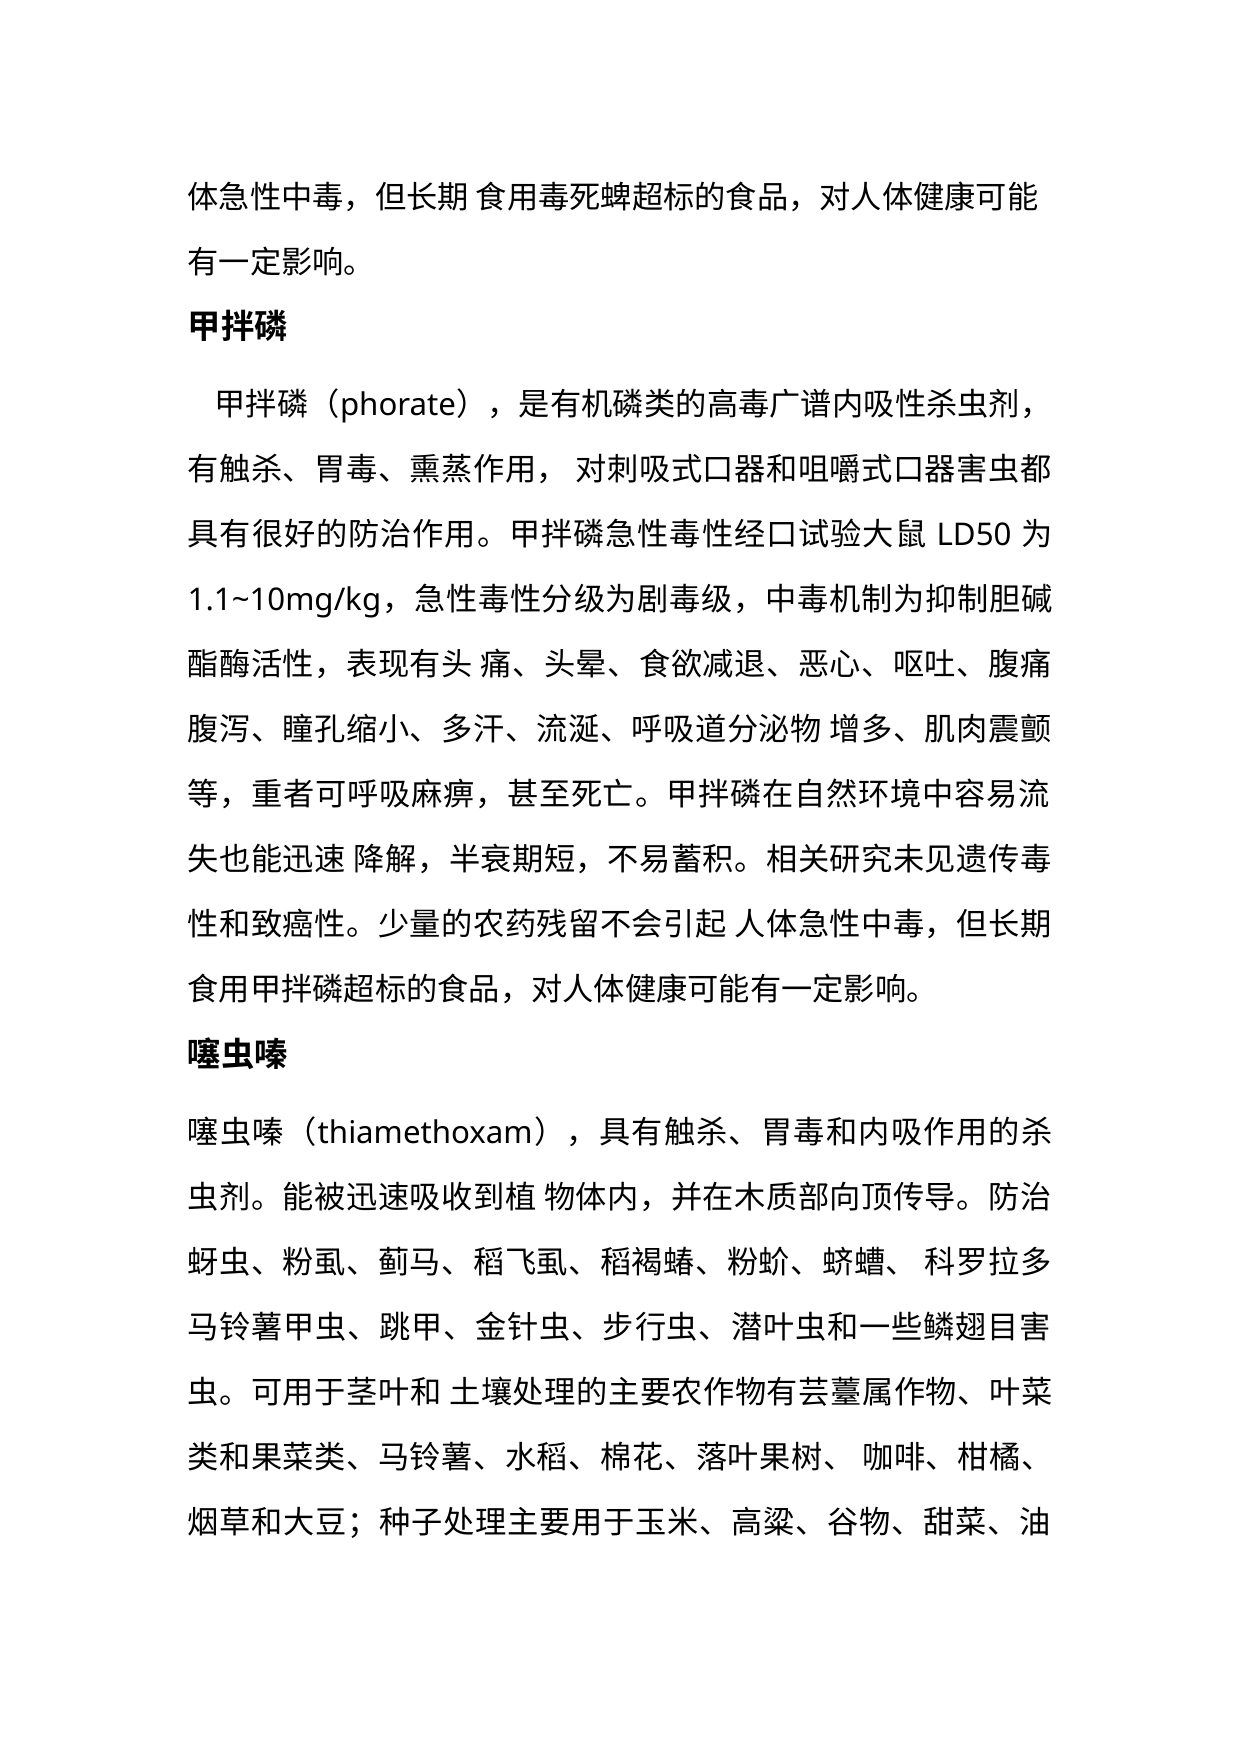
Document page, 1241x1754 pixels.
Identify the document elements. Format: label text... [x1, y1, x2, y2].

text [187, 162, 1053, 292]
text 甲拌磷（phorate），是有机磷类的高毒广谱内吸性杀虫剂，有触杀、胃毒、熏蒸作用， 对刺吸式口器和咀嚼式口器害虫都具有很好的防治作用。甲拌磷急性毒性经口试验大鼠 LD50 为 1.1~10mg/kg，急性毒性分级为剧毒级，中毒机制为抑制胆碱酯酶活性，表现有头 痛、头晕、食欲减退、恶心、呕吐、腹痛、腹泻、瞳孔缩小、多汗、流涎、呼吸道分泌物 增多、肌肉震颤等，重者可呼吸麻痹，甚至死亡。甲拌磷在自然环境中容易流失也能迅速 降解，半衰期短，不易蓄积。相关研究未见遗传毒性和致癌性。少量的农药残留不会引起 人体急性中毒，但长期食用甲拌磷超标的食品，对人体健康可能有一定影响。 [187, 369, 1053, 1019]
text 甲拌磷 [187, 292, 1053, 357]
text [187, 1097, 1053, 1552]
text 噻虫嗪 [187, 1019, 1053, 1084]
